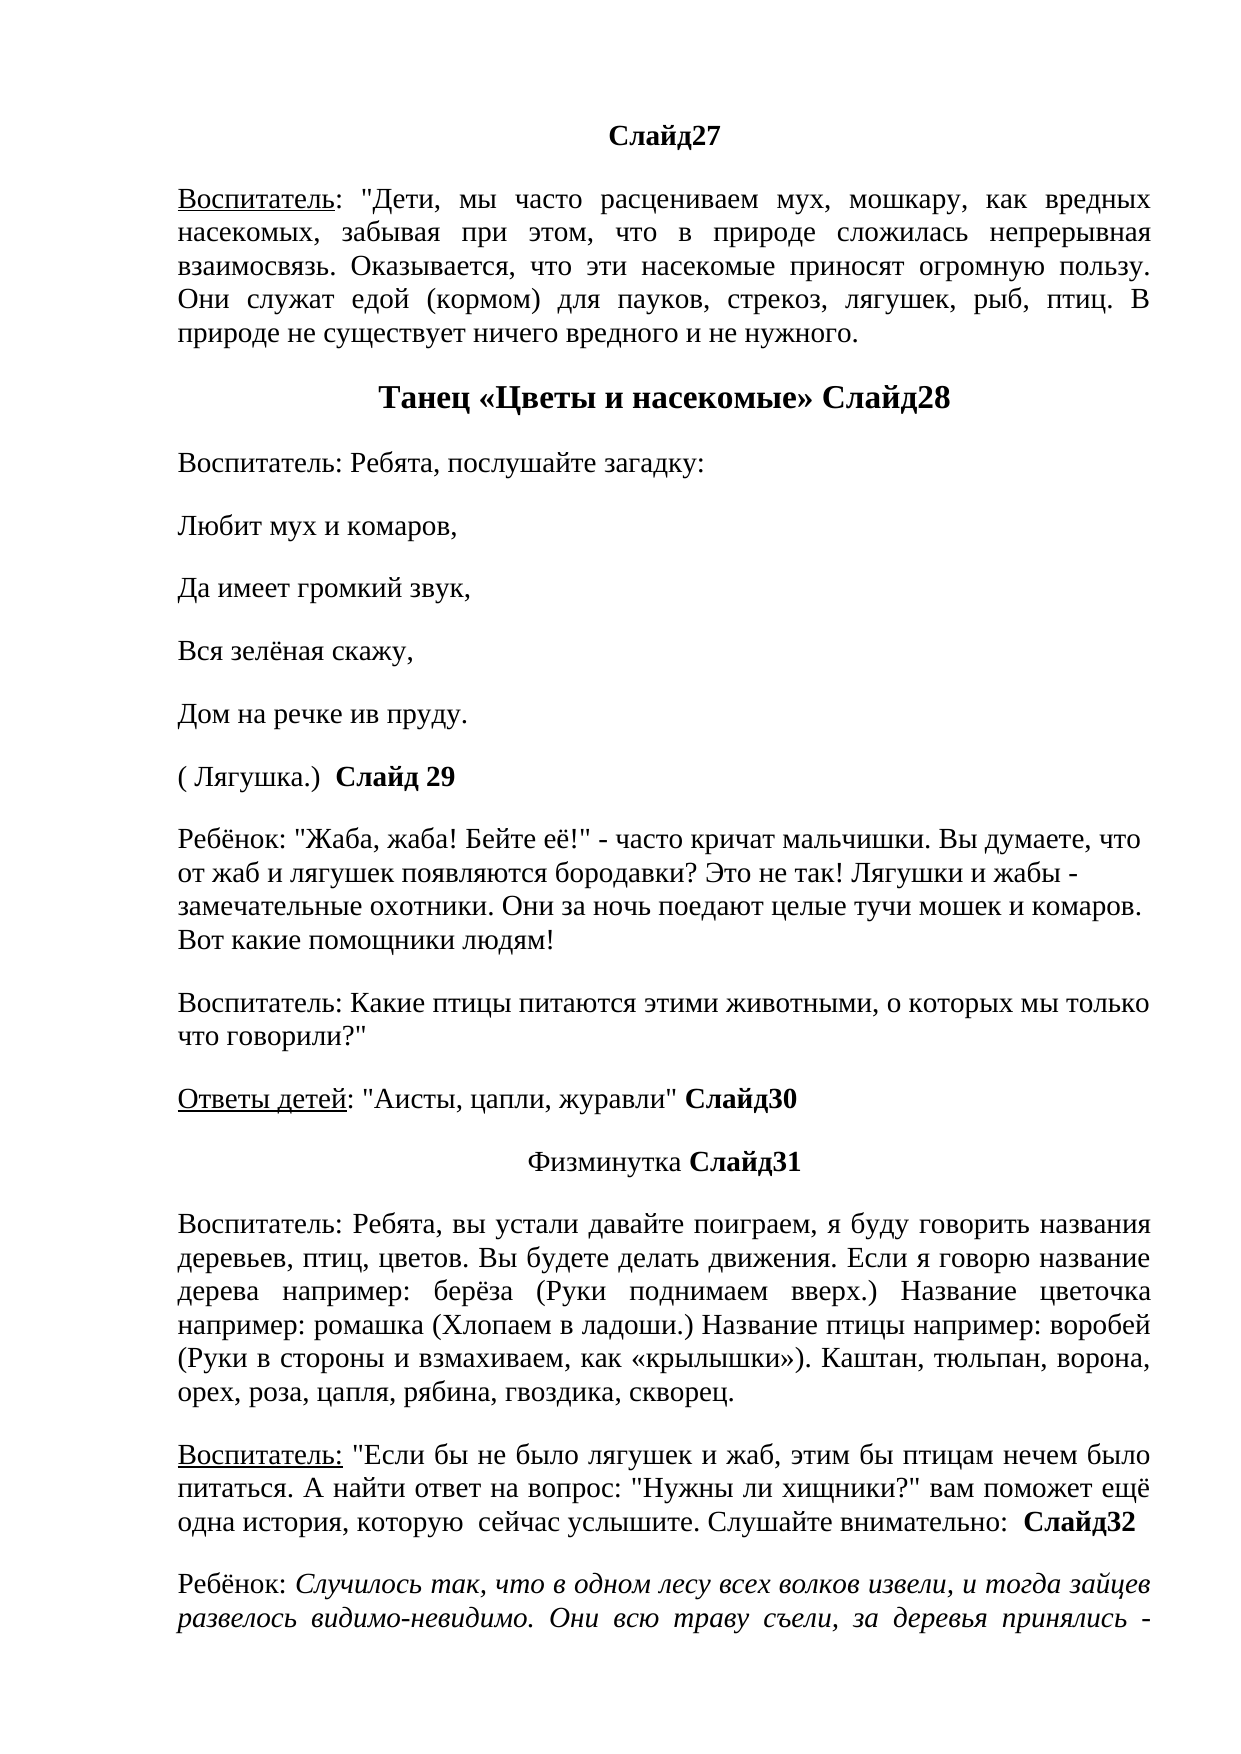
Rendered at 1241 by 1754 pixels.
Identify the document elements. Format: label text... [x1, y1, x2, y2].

text Воспитатель: "Дети, мы часто расцениваем мух, мошкару, как вредных насекомых, забывая при этом, что в природе сложилась непрерывная взаимосвязь. Оказывается, что эти насекомые приносят огромную пользу. Они служат едой (кормом) для пауков, стрекоз, лягушек, рыб, птиц. В природе не существует ничего вредного и не нужного. [177, 181, 1152, 348]
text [177, 1567, 1152, 1634]
text Воспитатель: Ребята, вы устали давайте поиграем, я буду говорить названия деревьев, птиц, цветов. Вы будете делать движения. Если я говорю название дерева например: берёза (Руки поднимаем вверх.) Название цветочка например: ромашка (Хлопаем в ладоши.) Название птицы например: воробей (Руки в стороны и взмахиваем, как «крылышки»). Каштан, тюльпан, ворона, орех, роза, цапля, рябина, гвоздика, скворец. [177, 1206, 1152, 1408]
text Слайд27 [177, 118, 1152, 152]
text Любит мух и комаров, [177, 508, 1152, 541]
text Физминутка Слайд31 [177, 1144, 1152, 1177]
text Ответы детей: "Аисты, цапли, журавли" Слайд30 [177, 1081, 1152, 1114]
text Воспитатель: Какие птицы питаются этими животными, о которых мы только что говорили?" [177, 985, 1152, 1052]
text Танец «Цветы и насекомые» Слайд28 [177, 378, 1152, 416]
text ( Лягушка.) Слайд 29 [177, 759, 1152, 792]
text Дом на речке ив пруду. [177, 696, 1152, 729]
text Да имеет громкий звук, [177, 571, 1152, 604]
text Воспитатель: Ребята, послушайте загадку: [177, 445, 1152, 479]
text Ребёнок: "Жаба, жаба! Бейте её!" - часто кричат мальчишки. Вы думаете, что от жаб и лягушек появляются бородавки? Это не так! Лягушки и жабы - замечательные охотники. Они за ночь поедают целые тучи мошек и комаров. Вот какие помощники людям! [177, 821, 1152, 956]
text Вся зелёная скажу, [177, 633, 1152, 667]
text Воспитатель: "Если бы не было лягушек и жаб, этим бы птицам нечем было питаться. А найти ответ на вопрос: "Нужны ли хищники?" вам поможет ещё одна история, которую сейчас услышите. Слушайте внимательно: Слайд32 [177, 1437, 1152, 1537]
